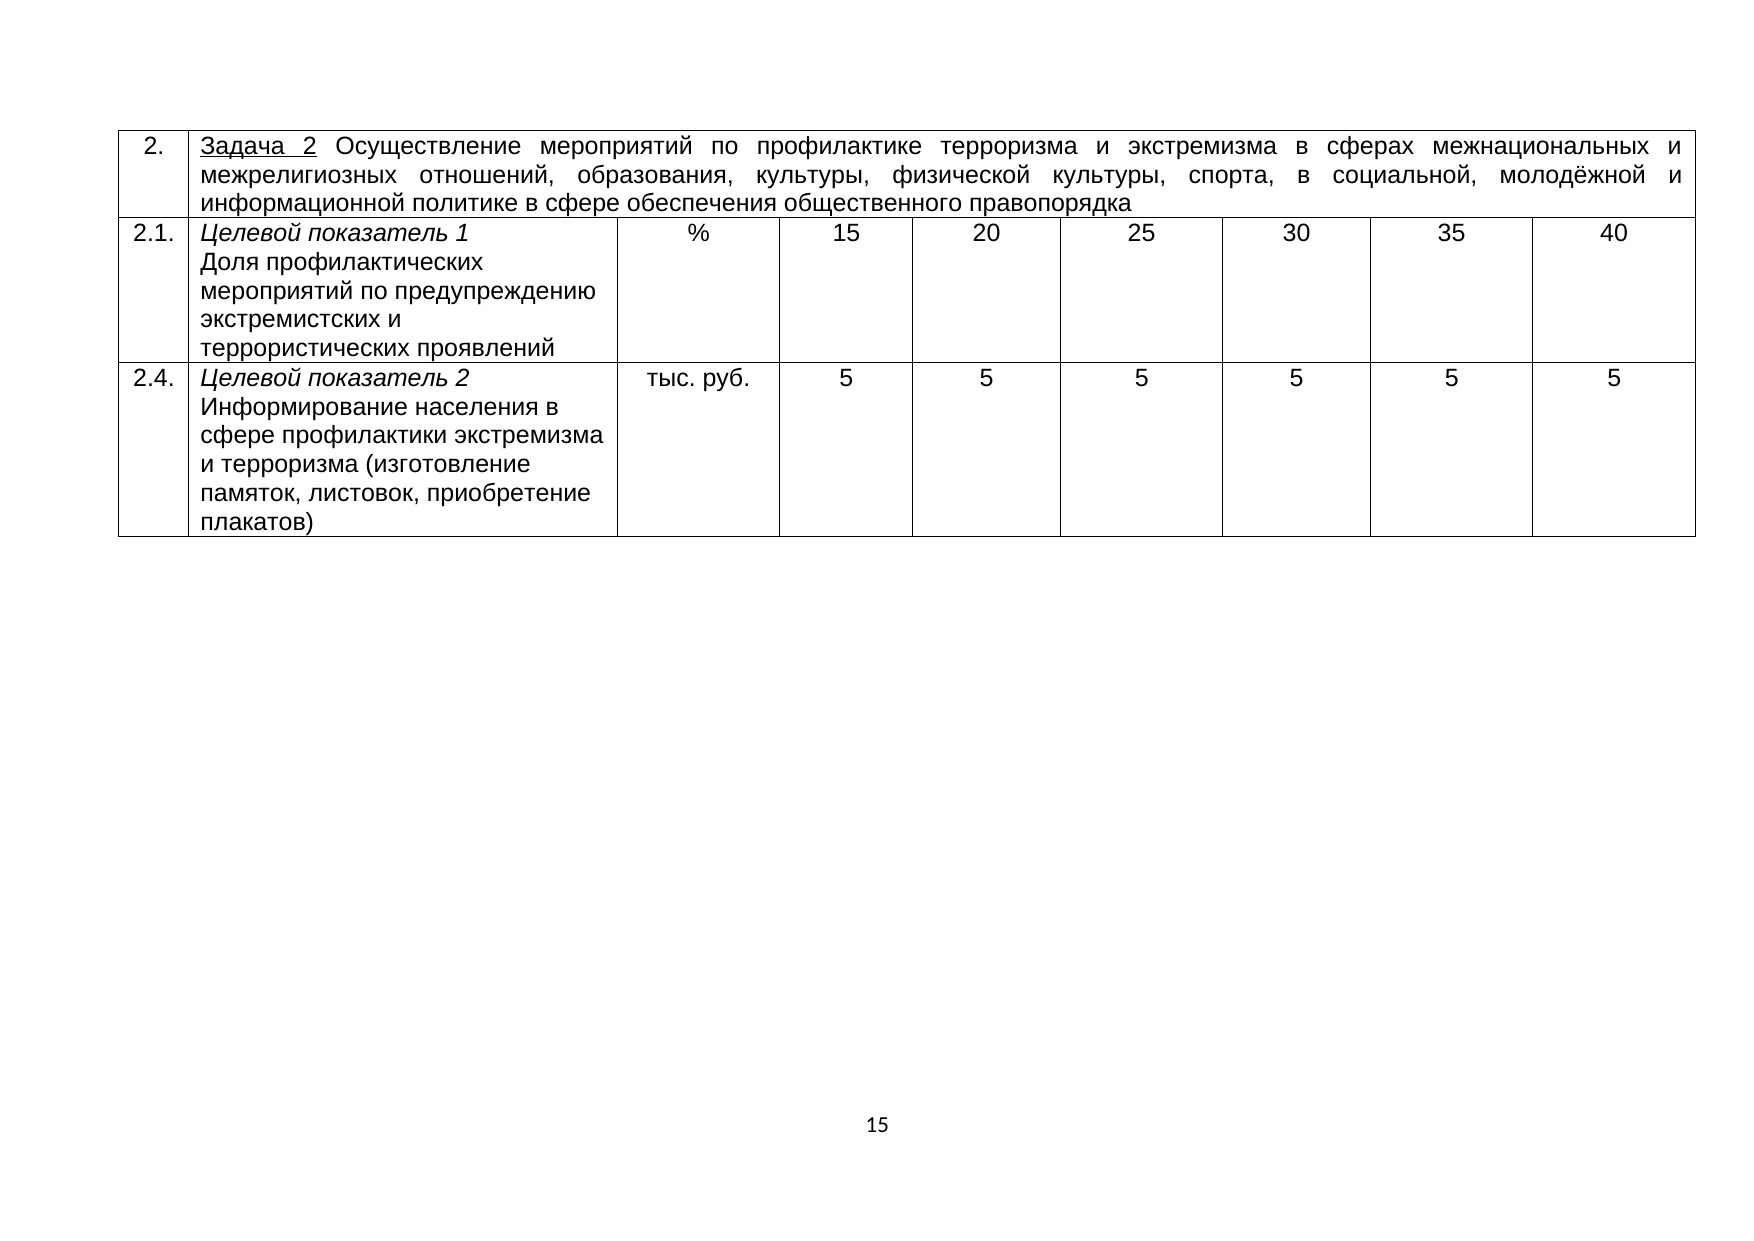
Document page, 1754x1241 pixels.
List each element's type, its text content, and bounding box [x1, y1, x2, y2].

table_cell 15 [780, 218, 912, 362]
table_cell 5 [1223, 363, 1370, 536]
table_cell 5 [780, 363, 912, 536]
table_cell 25 [1061, 218, 1222, 362]
table_cell 40 [1533, 218, 1695, 362]
table_cell 2.1. [119, 218, 188, 362]
table_cell Целевой показатель 1 Доля профилактических мероприятий по предупреждению экстремистских и террористических проявлений [189, 218, 617, 362]
table_cell 2. [119, 131, 188, 217]
table_cell 35 [1371, 218, 1532, 362]
table_cell Целевой показатель 2 Информирование населения в сфере профилактики экстремизма и терроризма (изготовление памяток, листовок, приобретение плакатов) [189, 363, 617, 536]
table_cell % [618, 218, 779, 362]
table_cell Задача 2 Осуществление мероприятий по профилактике терроризма и экстремизма в сферах межнациональных и межрелигиозных отношений, образования, культуры, физической культуры, спорта, в социальной, молодёжной и информационной политике в сфере обеспечения общественного правопорядка [189, 131, 1695, 217]
table_cell тыс. руб. [618, 363, 779, 536]
table_cell 5 [913, 363, 1060, 536]
table_cell 5 [1533, 363, 1695, 536]
table_cell 2.4. [119, 363, 188, 536]
table_cell 5 [1061, 363, 1222, 536]
table_cell 20 [913, 218, 1060, 362]
table_cell 5 [1371, 363, 1532, 536]
table_cell 30 [1223, 218, 1370, 362]
